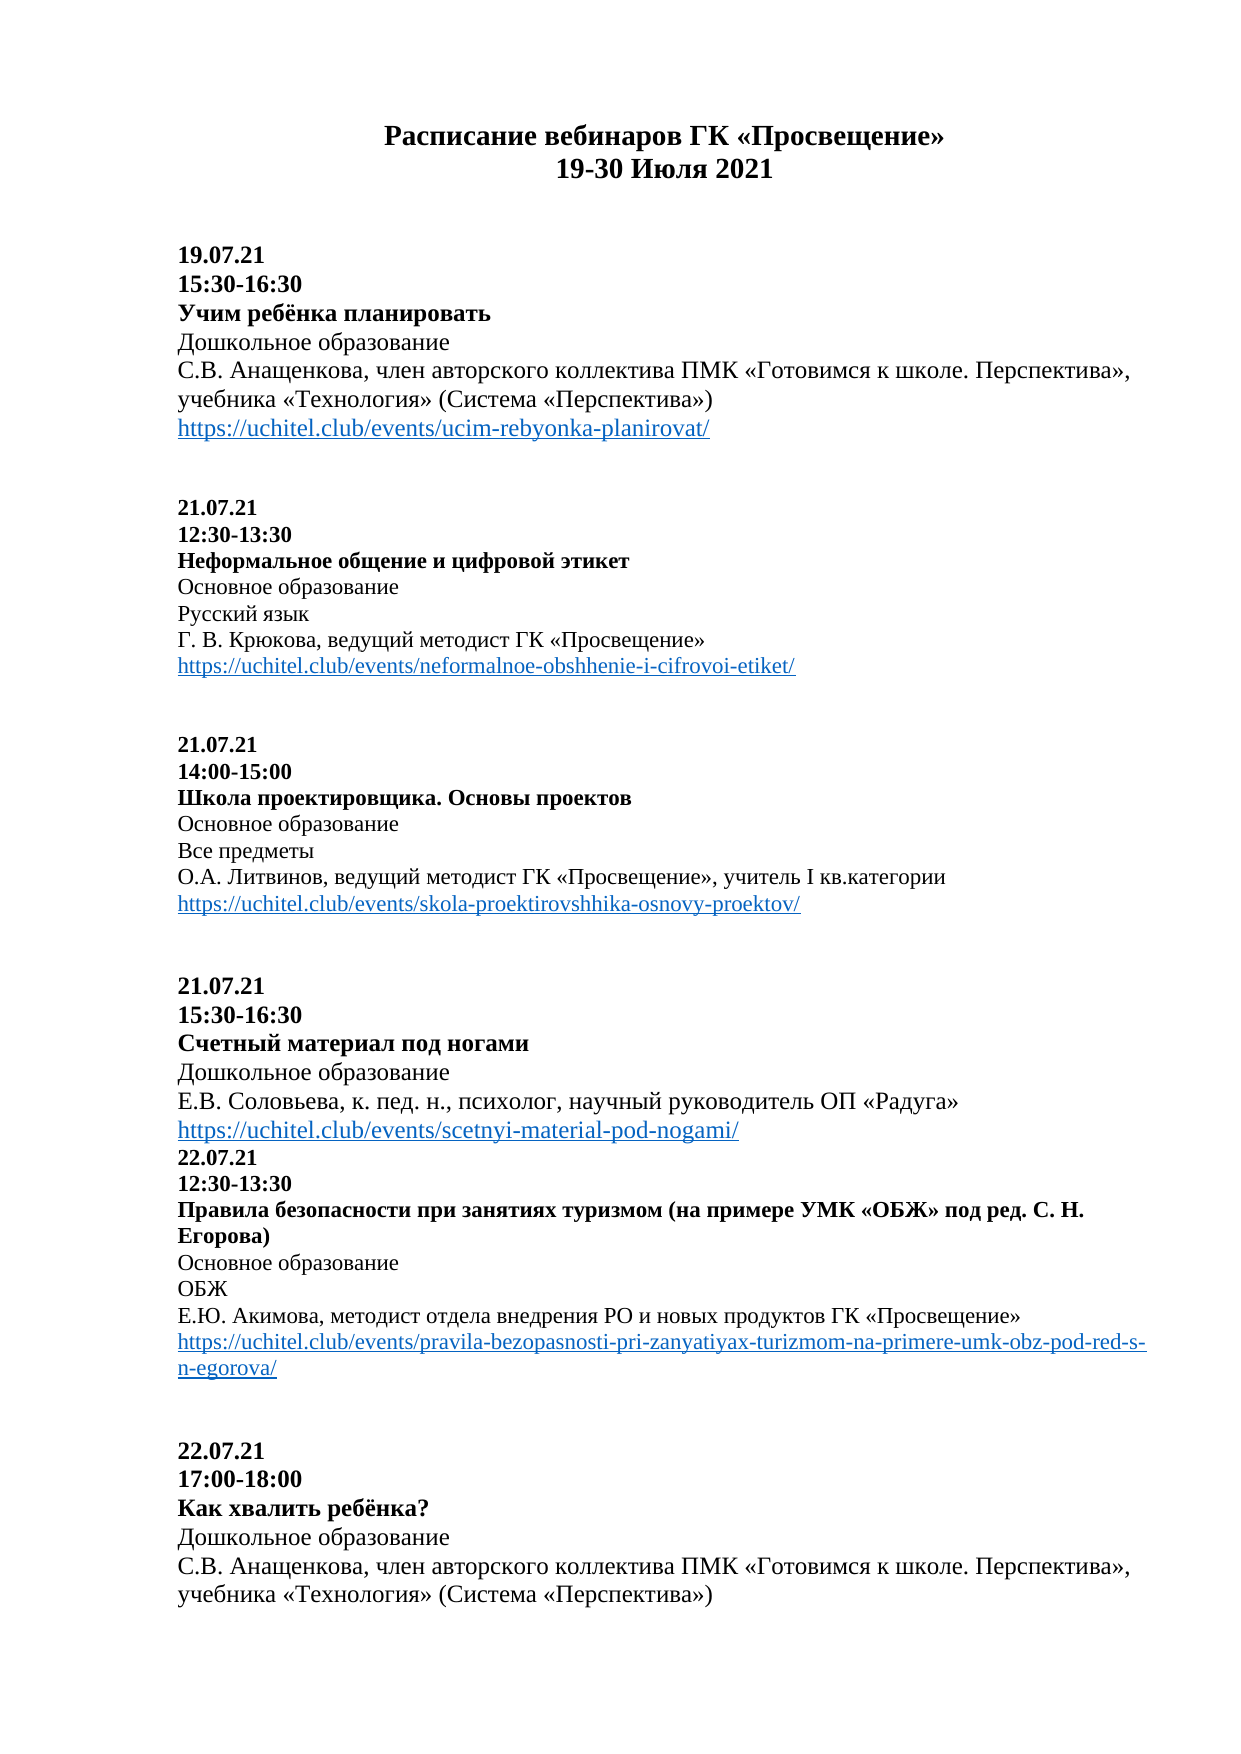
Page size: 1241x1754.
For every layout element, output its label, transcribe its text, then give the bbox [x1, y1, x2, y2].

text Учим ребёнка планировать [177, 298, 1152, 327]
text Неформальное общение и цифровой этикет [177, 547, 1152, 573]
text https://uchitel.club/events/scetnyi-material-pod-nogami/ [177, 1115, 1152, 1143]
text Как хвалить ребёнка? [177, 1493, 1152, 1522]
text Г. В. Крюкова, ведущий методист ГК «Просвещение» [177, 626, 1152, 652]
text Правила безопасности при занятиях туризмом (на примере УМК «ОБЖ» под ред. С. Н. Егорова) [177, 1196, 1152, 1249]
text Основное образование [177, 1249, 1152, 1275]
text https://uchitel.club/events/ucim-rebyonka-planirovat/ [177, 413, 1152, 442]
text Школа проектировщика. Основы проектов [177, 784, 1152, 811]
text 14:00-15:00 [177, 758, 1152, 784]
text Все предметы [177, 837, 1152, 863]
text Расписание вебинаров ГК «Просвещение» [177, 118, 1152, 152]
text С.В. Анащенкова, член авторского коллектива ПМК «Готовимся к школе. Перспектива», учебника «Технология» (Система «Перспектива») [177, 1551, 1152, 1608]
text 22.07.21 [177, 1143, 1152, 1170]
text https://uchitel.club/events/pravila-bezopasnosti-pri-zanyatiyax-turizmom-na-primere-umk-obz-pod-red-s-n-egorova/ [177, 1328, 1152, 1381]
text 21.07.21 [177, 494, 1152, 521]
text 15:30-16:30 [177, 269, 1152, 298]
text 19.07.21 [177, 240, 1152, 269]
text О.А. Литвинов, ведущий методист ГК «Просвещение», учитель I кв.категории [177, 863, 1152, 889]
text Е.Ю. Акимова, методист отдела внедрения РО и новых продуктов ГК «Просвещение» [177, 1302, 1152, 1328]
text https://uchitel.club/events/skola-proektirovshhika-osnovy-proektov/ [177, 889, 1152, 916]
text 15:30-16:30 [177, 1000, 1152, 1028]
text https://uchitel.club/events/neformalnoe-obshhenie-i-cifrovoi-etiket/ [177, 652, 1152, 679]
text Дошкольное образование [177, 1057, 1152, 1086]
text 17:00-18:00 [177, 1464, 1152, 1493]
text Дошкольное образование [177, 327, 1152, 355]
text Дошкольное образование [177, 1522, 1152, 1551]
text Е.В. Соловьева, к. пед. н., психолог, научный руководитель ОП «Радуга» [177, 1086, 1152, 1115]
text 19-30 Июля 2021 [177, 152, 1152, 185]
text 12:30-13:30 [177, 1170, 1152, 1196]
text ОБЖ [177, 1275, 1152, 1302]
text Основное образование [177, 573, 1152, 600]
text Счетный материал под ногами [177, 1028, 1152, 1057]
text 22.07.21 [177, 1436, 1152, 1464]
text 21.07.21 [177, 971, 1152, 1000]
text Основное образование [177, 811, 1152, 837]
text 21.07.21 [177, 731, 1152, 758]
text Русский язык [177, 600, 1152, 626]
text 12:30-13:30 [177, 521, 1152, 547]
text С.В. Анащенкова, член авторского коллектива ПМК «Готовимся к школе. Перспектива», учебника «Технология» (Система «Перспектива») [177, 355, 1152, 413]
